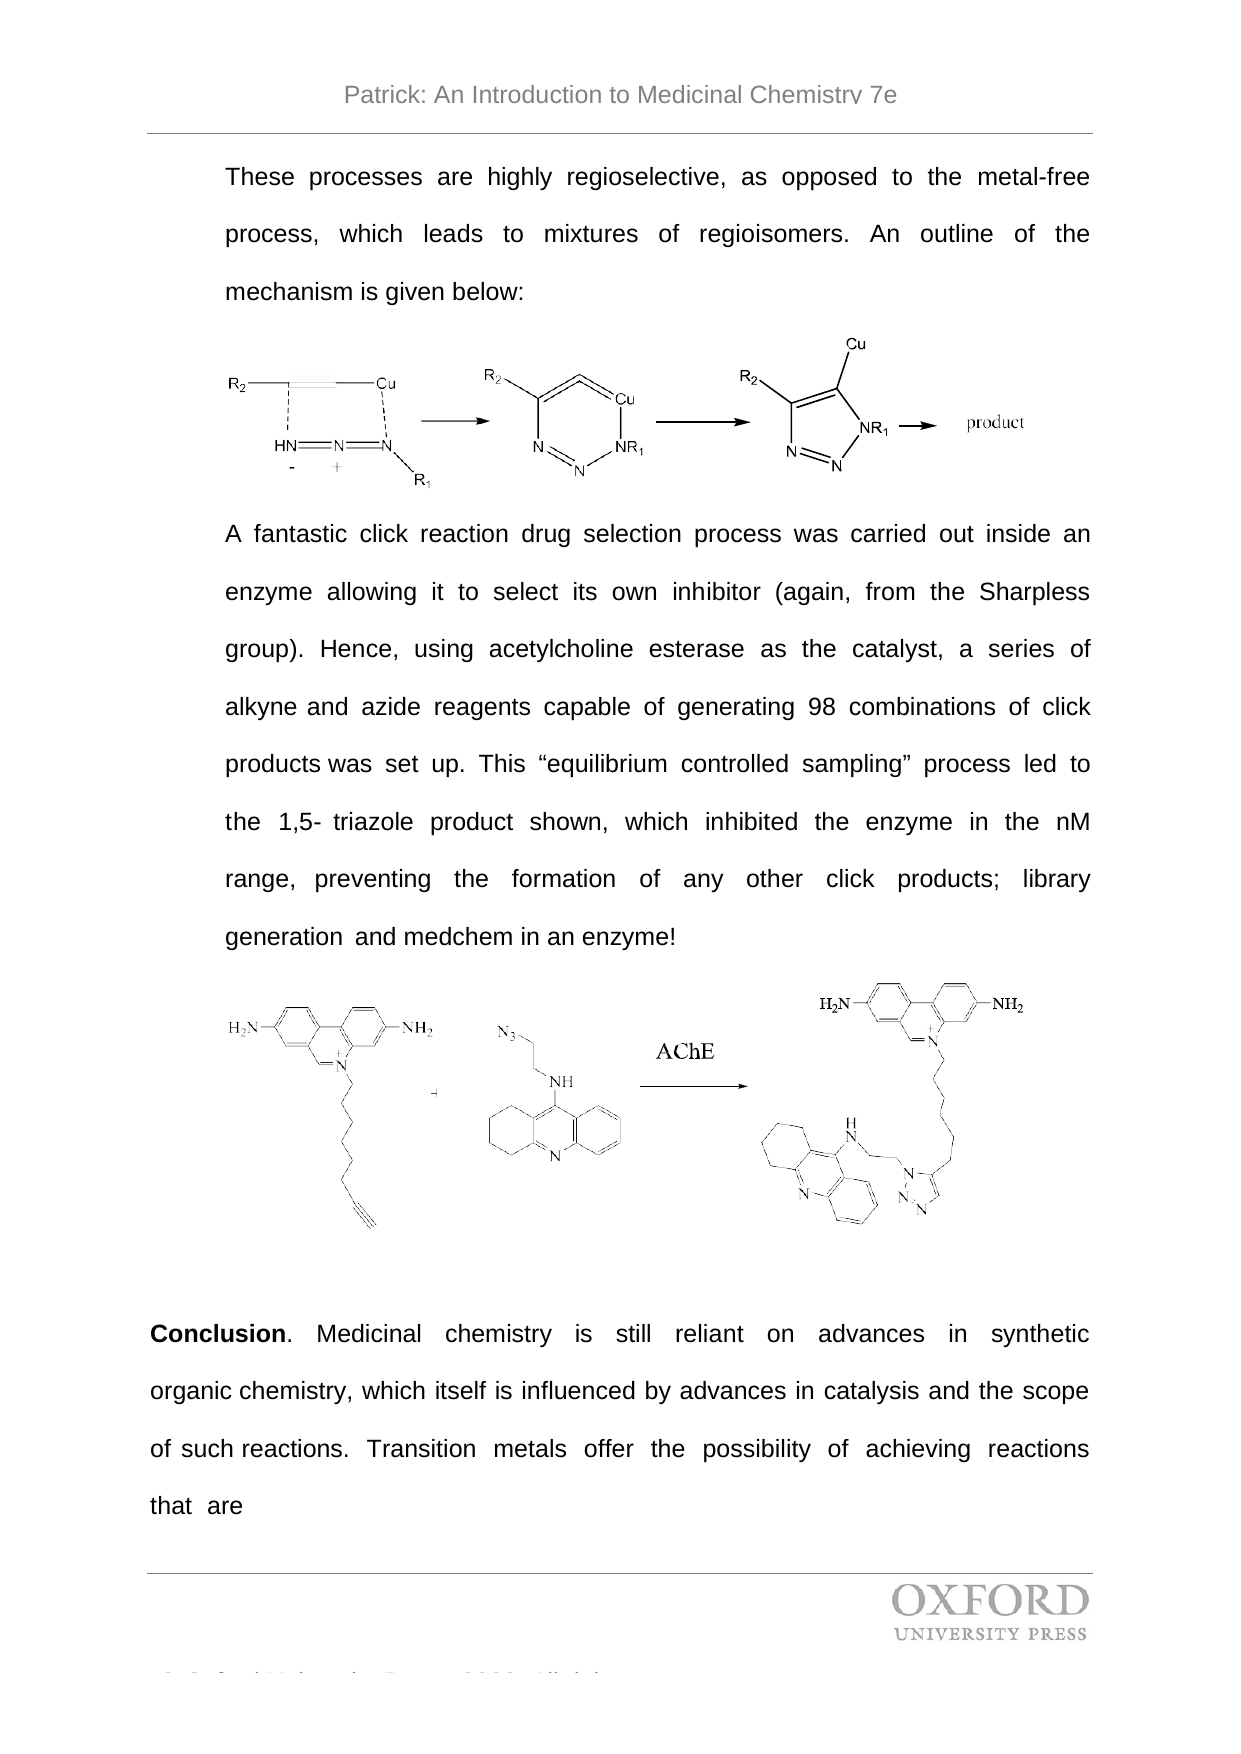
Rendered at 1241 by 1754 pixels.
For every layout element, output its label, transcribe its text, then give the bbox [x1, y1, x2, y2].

picture [760, 982, 991, 1225]
text A fantastic click reaction drug selection process was carried out inside an enzyme allowing it to select its own inhibitor (again, from the Sharpless group). Hence, using acetylcholine esterase as the catalyst, a series of alkyne and azide reagents capable of generating 98 combinations of click products was set up. This “equilibrium controlled sampling” process led to the 1,5- triazole product shown, which inhibited the enzyme in the nM range, preventing the formation of any other click products; library generation and medchem in an enzyme! [225, 519, 1091, 951]
picture [227, 1006, 437, 1230]
picture [890, 1575, 1091, 1652]
picture [228, 368, 644, 489]
picture [965, 413, 1026, 433]
picture [488, 1024, 621, 1162]
text Conclusion. Medicinal chemistry is still reliant on advances in synthetic organic chemistry, which itself is influenced by advances in catalysis and the scope of such reactions. Transition metals offer the possibility of achieving reactions that are [150, 1319, 1090, 1520]
text These processes are highly regioselective, as opposed to the metal-free process, which leads to mixtures of regioisomers. An outline of the mechanism is given below: [225, 162, 1091, 305]
